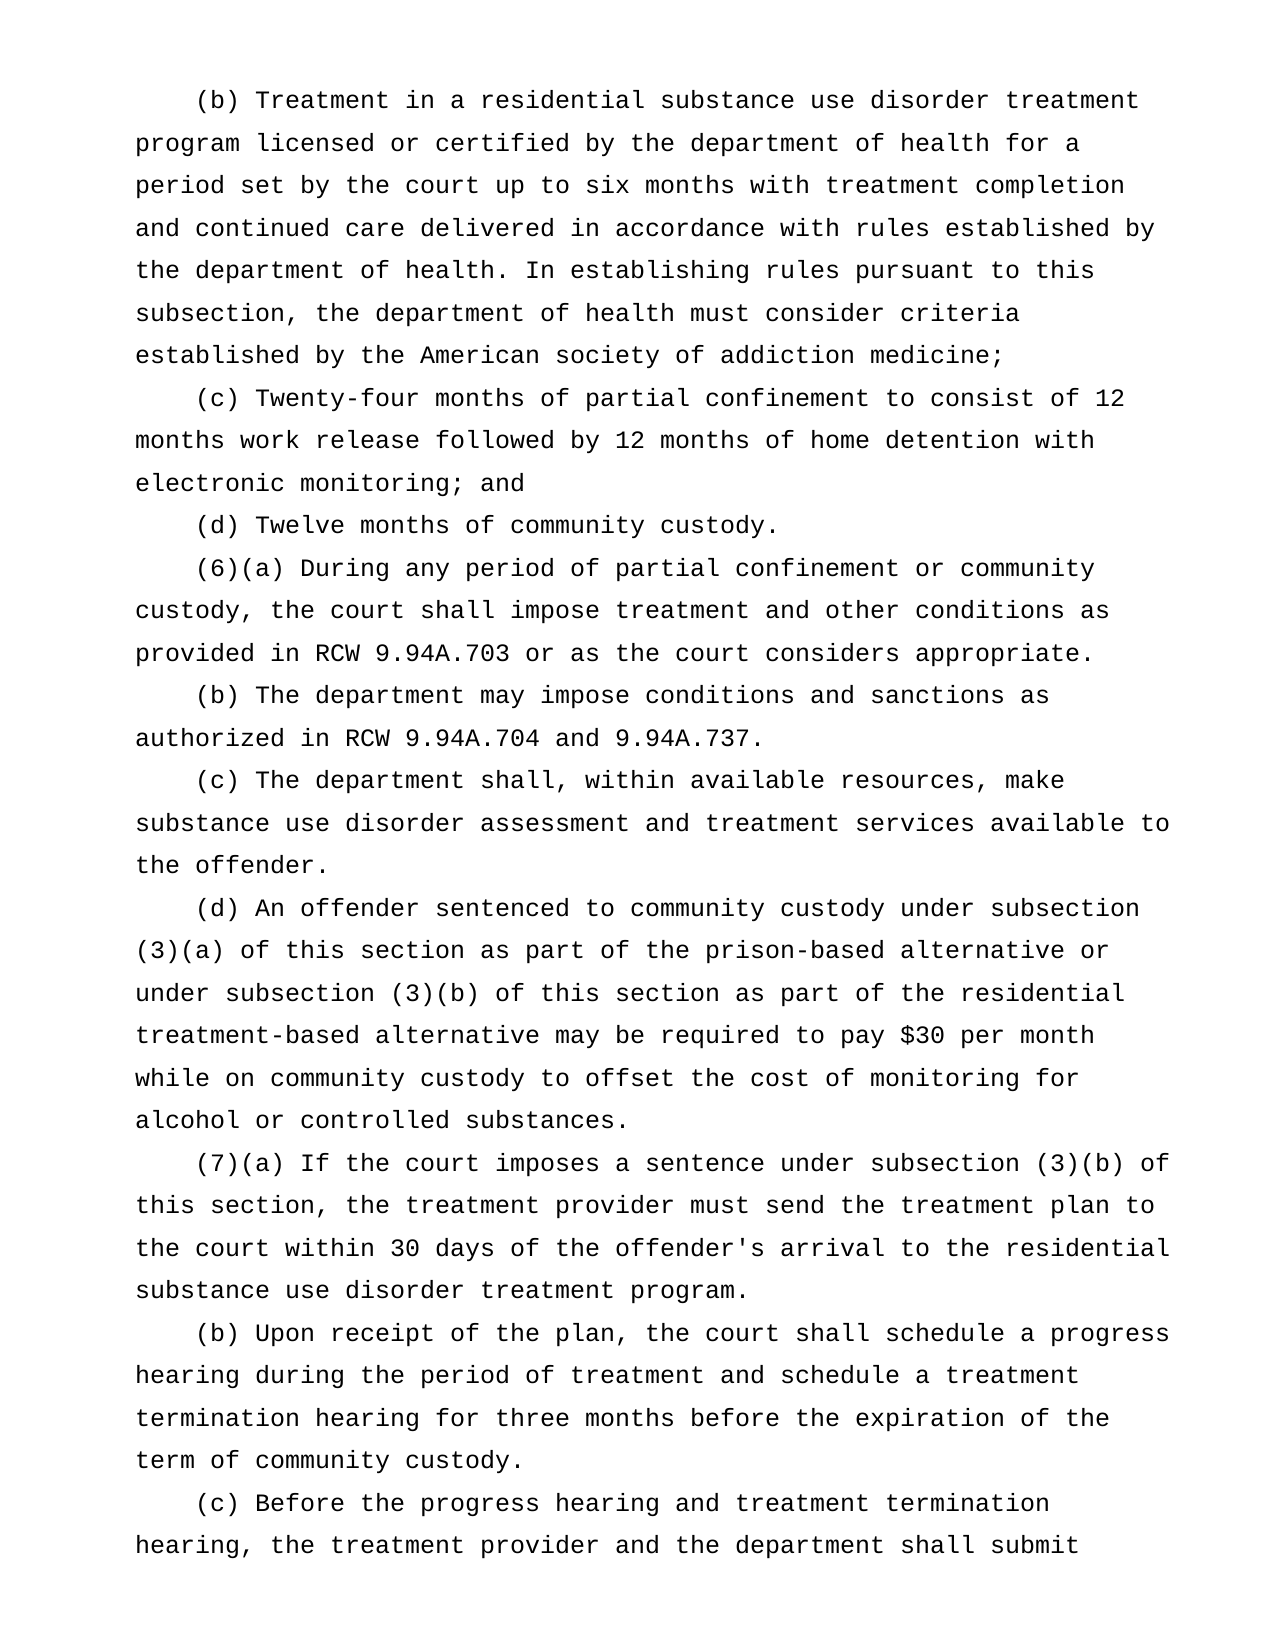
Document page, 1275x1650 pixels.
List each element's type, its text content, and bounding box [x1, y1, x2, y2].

text (b) Upon receipt of the plan, the court shall schedule a progress hearing during the period of treatment and schedule a treatment termination hearing for three months before the expiration of the term of community custody. [135, 1307, 1170, 1477]
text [135, 1477, 1170, 1562]
text (d) An offender sentenced to community custody under subsection (3)(a) of this section as part of the prison-based alternative or under subsection (3)(b) of this section as part of the residential treatment-based alternative may be required to pay $30 per month while on community custody to offset the cost of monitoring for alcohol or controlled substances. [135, 882, 1170, 1137]
text (7)(a) If the court imposes a sentence under subsection (3)(b) of this section, the treatment provider must send the treatment plan to the court within 30 days of the offender's arrival to the residential substance use disorder treatment program. [135, 1137, 1170, 1307]
text (b) The department may impose conditions and sanctions as authorized in RCW 9.94A.704 and 9.94A.737. [135, 670, 1170, 755]
text (c) The department shall, within available resources, make substance use disorder assessment and treatment services available to the offender. [135, 755, 1170, 882]
text (c) Twenty-four months of partial confinement to consist of 12 months work release followed by 12 months of home detention with electronic monitoring; and [135, 372, 1170, 500]
text (d) Twelve months of community custody. [135, 500, 1170, 542]
text (6)(a) During any period of partial confinement or community custody, the court shall impose treatment and other conditions as provided in RCW 9.94A.703 or as the court considers appropriate. [135, 542, 1170, 670]
text (b) Treatment in a residential substance use disorder treatment program licensed or certified by the department of health for a period set by the court up to six months with treatment completion and continued care delivered in accordance with rules established by the department of health. In establishing rules pursuant to this subsection, the department of health must consider criteria established by the American society of addiction medicine; [135, 75, 1170, 372]
